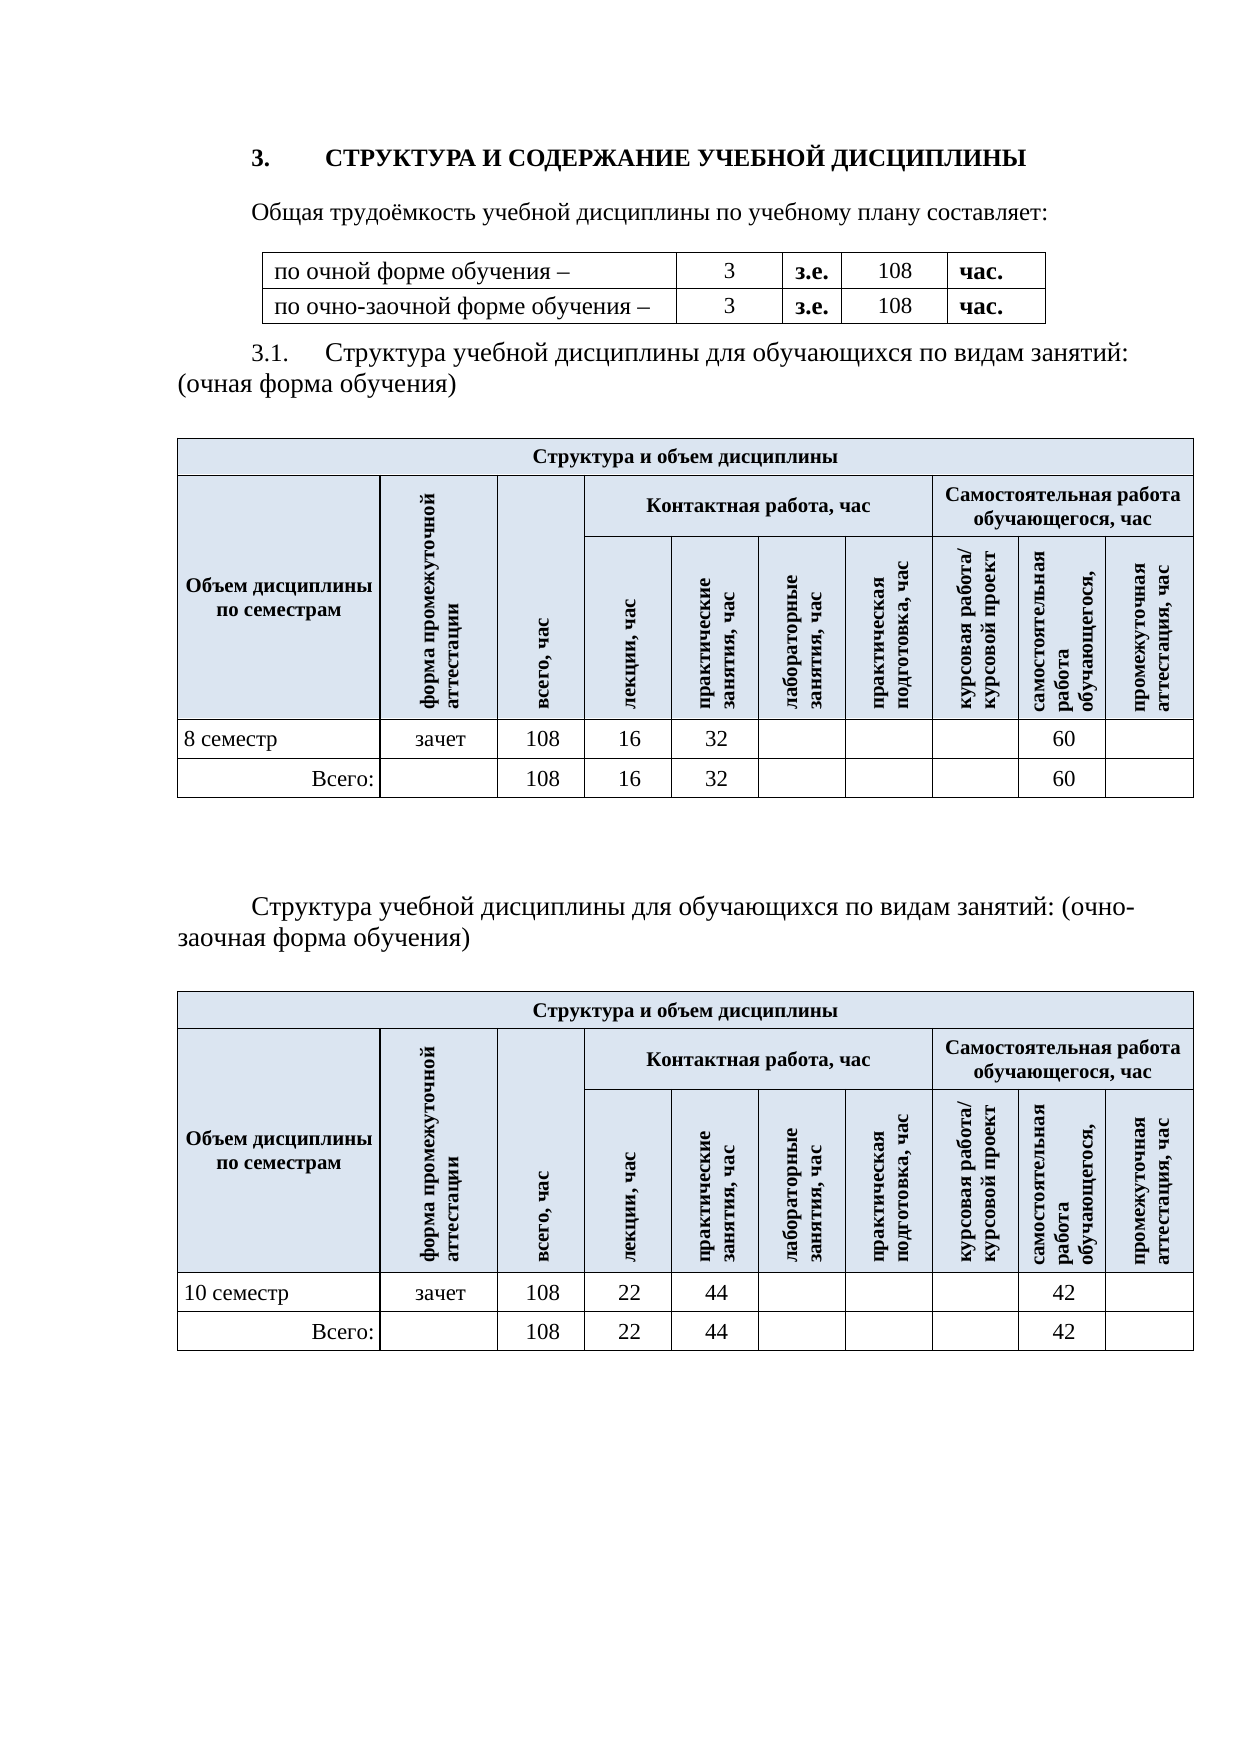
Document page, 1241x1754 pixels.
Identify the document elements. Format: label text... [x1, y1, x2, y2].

table_cell з.е. [783, 289, 841, 323]
table_cell [759, 720, 845, 758]
table_cell 32 [672, 720, 758, 758]
table_header з.е. [783, 253, 841, 287]
table_header по очной форме обучения – [263, 253, 676, 287]
table_cell всего, час [498, 1029, 584, 1272]
table_cell всего, час [498, 476, 584, 718]
table_cell лекции, час [585, 1090, 671, 1272]
table_cell форма промежуточной аттестации [381, 1029, 497, 1272]
table_cell Объем дисциплины по семестрам [178, 476, 379, 718]
table_header Структура и объем дисциплины [178, 439, 1193, 474]
table_cell 60 [1019, 759, 1105, 797]
table_header 3 [677, 253, 782, 287]
table_cell [846, 759, 932, 797]
table_cell 42 [1019, 1273, 1105, 1311]
table_cell 108 [498, 1312, 584, 1350]
table_cell Контактная работа, час [585, 1029, 932, 1089]
table_cell [381, 759, 497, 797]
table_cell зачет [381, 720, 497, 758]
table_cell лабораторные занятия, час [759, 537, 845, 718]
table_cell 108 [498, 1273, 584, 1311]
table_cell 16 [585, 720, 671, 758]
table_cell Самостоятельная работа обучающегося, час [933, 476, 1193, 536]
table_cell по очно-заочной форме обучения – [263, 289, 676, 323]
table_cell зачет [381, 1273, 497, 1311]
table_cell [933, 1273, 1018, 1311]
table_cell промежуточная аттестация, час [1106, 537, 1193, 718]
table_cell 3 [677, 289, 782, 323]
table_cell промежуточная аттестация, час [1106, 1090, 1193, 1272]
table_cell 44 [672, 1273, 758, 1311]
table_cell [759, 759, 845, 797]
table_cell Самостоятельная работа обучающегося, час [933, 1029, 1193, 1089]
table_cell [381, 1312, 497, 1350]
table_header 108 [842, 253, 947, 287]
table_cell [759, 1312, 845, 1350]
subtitle Структура учебной дисциплины для обучающихся по видам занятий: (очная форма обучения) [177, 336, 1181, 399]
table_cell Объем дисциплины по семестрам [178, 1029, 379, 1272]
table_header час. [948, 253, 1045, 287]
table_cell самостоятельная работа обучающегося, час [1019, 537, 1105, 718]
table_cell практическая подготовка, час [846, 1090, 932, 1272]
table_cell [933, 1312, 1018, 1350]
table_cell 22 [585, 1273, 671, 1311]
table_cell [1106, 1273, 1193, 1311]
table_cell 108 [498, 720, 584, 758]
table_cell 60 [1019, 720, 1105, 758]
table_cell 44 [672, 1312, 758, 1350]
table_cell 16 [585, 759, 671, 797]
table_cell [933, 720, 1018, 758]
table_cell [846, 1312, 932, 1350]
table_cell 42 [1019, 1312, 1105, 1350]
table_cell 8 семестр [178, 720, 379, 758]
table_cell практические занятия, час [672, 537, 758, 718]
table_cell самостоятельная работа обучающегося, час [1019, 1090, 1105, 1272]
table_cell [759, 1273, 845, 1311]
table_header Структура и объем дисциплины [178, 992, 1193, 1028]
list Общая трудоёмкость учебной дисциплины по учебному плану составляет: [177, 197, 1181, 226]
table_cell лекции, час [585, 537, 671, 718]
table_cell Всего: [178, 1312, 379, 1350]
table_cell 108 [498, 759, 584, 797]
table_cell [1106, 759, 1193, 797]
table_cell [1106, 720, 1193, 758]
table_cell Контактная работа, час [585, 476, 932, 536]
table_cell 22 [585, 1312, 671, 1350]
table_cell Всего: [178, 759, 379, 797]
table_cell 32 [672, 759, 758, 797]
table_cell [933, 759, 1018, 797]
table_cell курсовая работа/ курсовой проект [933, 537, 1018, 718]
table_cell практические занятия, час [672, 1090, 758, 1272]
table_cell час. [948, 289, 1045, 323]
subtitle Структура учебной дисциплины для обучающихся по видам занятий: (очно-заочная форма обучения) [177, 890, 1181, 952]
table_cell курсовая работа/ курсовой проект [933, 1090, 1018, 1272]
table_cell 108 [842, 289, 947, 323]
table_cell [846, 720, 932, 758]
table_cell форма промежуточной аттестации [381, 476, 497, 718]
subtitle СТРУКТУРА И СОДЕРЖАНИЕ УЧЕБНОЙ ДИСЦИПЛИНЫ [251, 143, 1181, 172]
table_cell [846, 1273, 932, 1311]
table_cell 10 семестр [178, 1273, 379, 1311]
table_cell [1106, 1312, 1193, 1350]
table_cell практическая подготовка, час [846, 537, 932, 718]
table_cell лабораторные занятия, час [759, 1090, 845, 1272]
